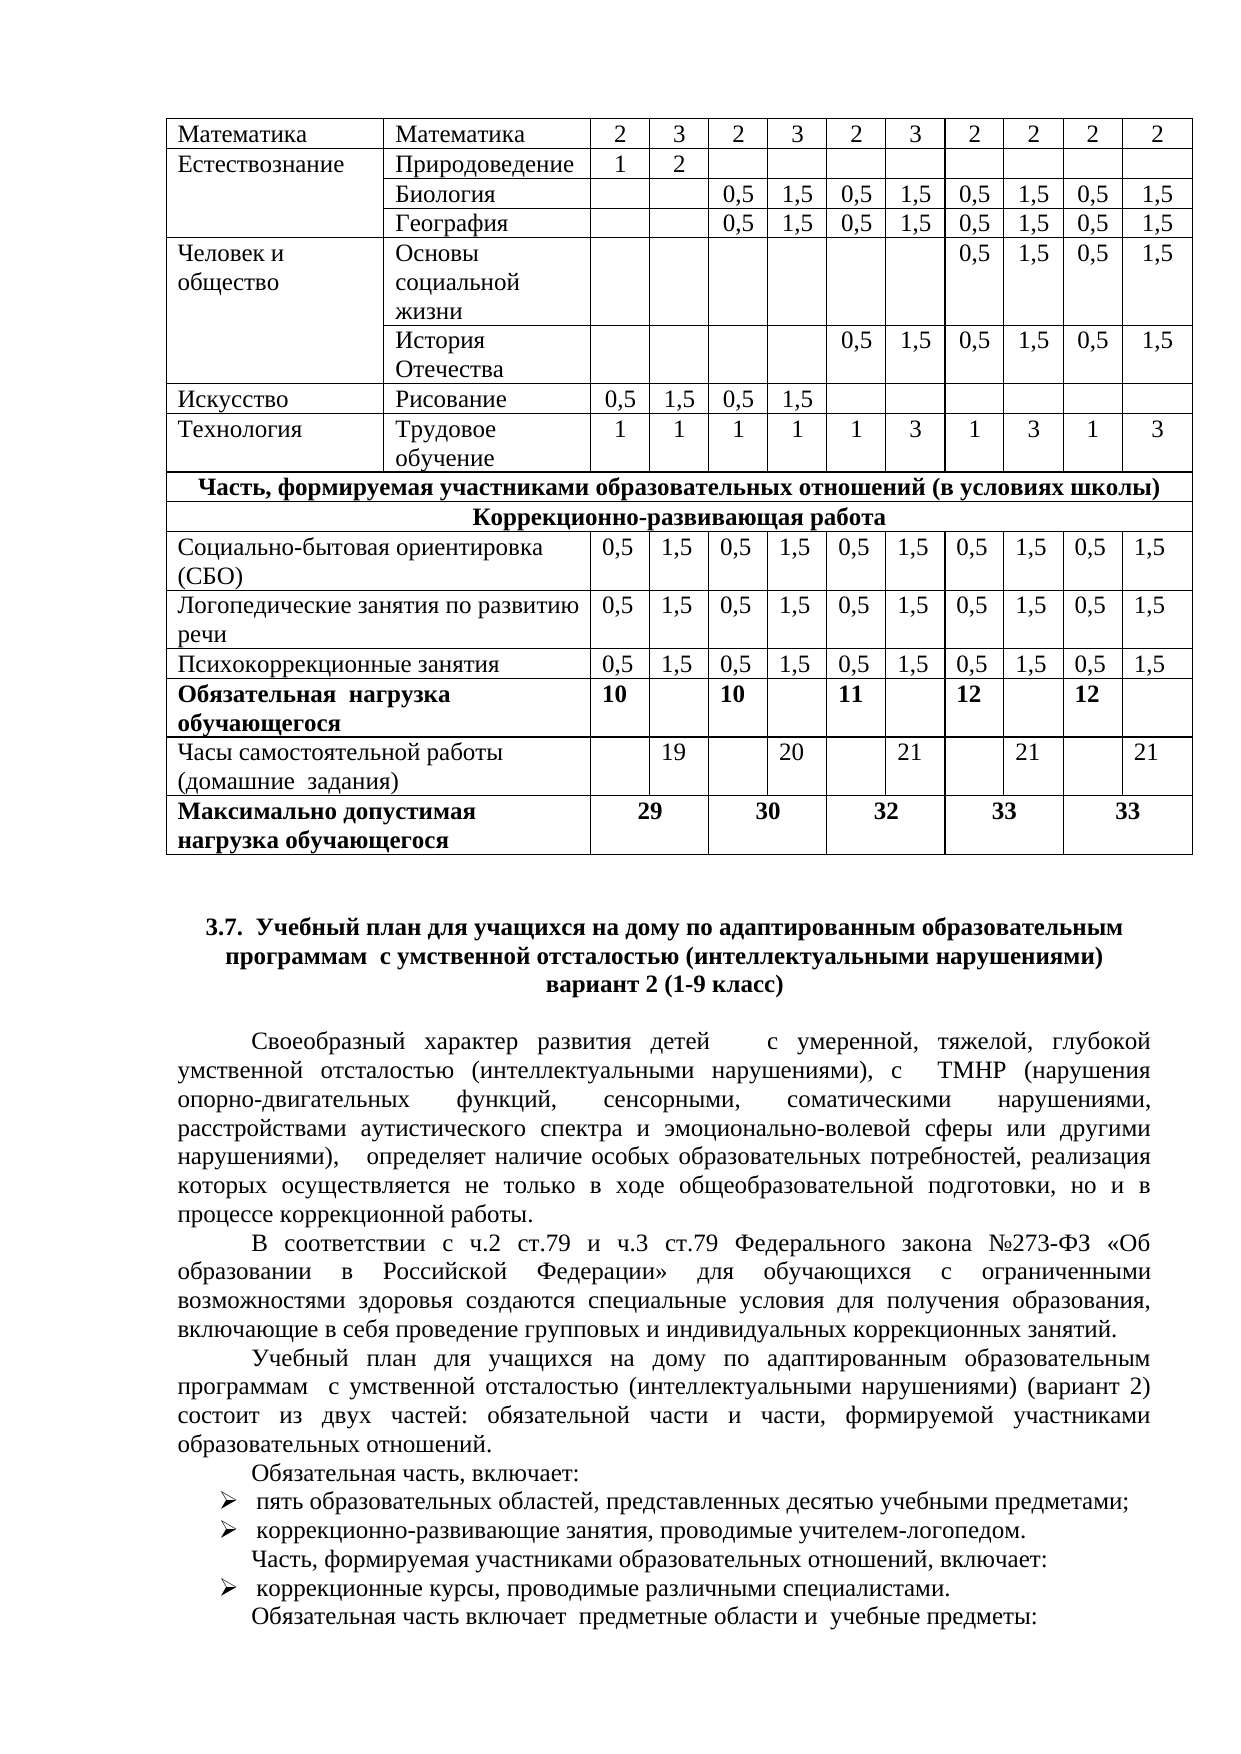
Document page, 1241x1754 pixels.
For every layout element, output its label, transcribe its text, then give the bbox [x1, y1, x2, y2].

table_cell 1,5 [1004, 209, 1063, 237]
table_cell [886, 149, 944, 178]
table_cell 0,5 [827, 209, 885, 237]
table_cell 1,5 [886, 326, 944, 383]
table_cell 11 [827, 679, 885, 736]
text Обязательная часть включает предметные области и учебные предметы: [177, 1601, 1152, 1630]
table_cell 1 [768, 414, 826, 471]
table_cell 1 [827, 414, 885, 471]
table_cell [709, 238, 767, 324]
table_cell Человек и общество [167, 238, 383, 383]
table_cell 19 [650, 738, 708, 795]
table_cell [946, 738, 1003, 795]
table_cell 1,5 [886, 591, 944, 648]
table_cell 1 [591, 414, 649, 471]
table_cell 2 [1064, 119, 1122, 148]
table_cell 0,5 [709, 179, 767, 207]
table_cell [768, 149, 826, 178]
table_cell 3 [768, 119, 826, 148]
table_cell [1064, 149, 1122, 178]
list пять образовательных областей, представленных десятью учебными предметами; [218, 1486, 1152, 1515]
table_cell 2 [709, 119, 767, 148]
table_cell 0,5 [709, 532, 767, 589]
table_cell [591, 209, 649, 237]
table_cell 0,5 [946, 326, 1003, 383]
table_cell 1 [946, 414, 1003, 471]
table_cell Коррекционно-развивающая работа [167, 502, 1192, 531]
table_cell Искусство [167, 384, 383, 413]
table_cell 21 [886, 738, 944, 795]
table_cell Максимально допустимая нагрузка обучающегося [167, 796, 590, 853]
table_cell 1,5 [650, 649, 708, 678]
table_cell 1,5 [1123, 179, 1192, 207]
table_cell 1 [650, 414, 708, 471]
table_cell 2 [1004, 119, 1063, 148]
table_cell [1064, 384, 1122, 413]
table_cell [1123, 384, 1192, 413]
table_cell 0,5 [709, 384, 767, 413]
table_cell 0,5 [1064, 209, 1122, 237]
table_cell [709, 326, 767, 383]
table_cell 29 [591, 796, 708, 853]
table_cell [1064, 738, 1122, 795]
table_cell Социально-бытовая ориентировка (СБО) [167, 532, 590, 589]
table_cell [591, 238, 649, 324]
table_cell 0,5 [827, 532, 885, 589]
table_cell [591, 738, 649, 795]
table_cell 3 [886, 119, 944, 148]
table_cell 1,5 [1123, 532, 1192, 589]
table_cell 0,5 [827, 326, 885, 383]
table_cell [1004, 679, 1063, 736]
table_cell [768, 326, 826, 383]
table_cell [946, 149, 1003, 178]
text Обязательная часть, включает: [177, 1458, 1152, 1486]
table_cell 21 [1004, 738, 1063, 795]
table_cell 1,5 [650, 532, 708, 589]
text В соответствии с ч.2 ст.79 и ч.3 ст.79 Федерального закона №273-ФЗ «Об образовании в Российской Федерации» для обучающихся с ограниченными возможностями здоровья создаются специальные условия для получения образования, включающие в себя проведение групповых и индивидуальных коррекционных занятий. [177, 1228, 1152, 1343]
table_cell Математика [384, 119, 590, 148]
table_cell 0,5 [709, 591, 767, 648]
table_cell [650, 209, 708, 237]
text вариант 2 (1-9 класс) [177, 969, 1152, 998]
table_cell 10 [591, 679, 649, 736]
table_cell [1123, 679, 1192, 736]
table_cell 1,5 [1123, 591, 1192, 648]
table_cell 20 [768, 738, 826, 795]
table_cell 1,5 [768, 591, 826, 648]
table_cell 0,5 [591, 384, 649, 413]
table_cell 0,5 [946, 179, 1003, 207]
table_cell 1,5 [1004, 532, 1063, 589]
table_cell [886, 384, 944, 413]
table_cell 0,5 [946, 649, 1003, 678]
table_cell 10 [709, 679, 767, 736]
table_cell Рисование [384, 384, 590, 413]
table_cell 1,5 [768, 209, 826, 237]
table_cell География [384, 209, 590, 237]
table_cell 1,5 [650, 591, 708, 648]
table_cell [650, 238, 708, 324]
table_cell 2 [650, 149, 708, 178]
table_cell 32 [827, 796, 944, 853]
table_cell 0,5 [1064, 591, 1122, 648]
table_cell 1,5 [1123, 649, 1192, 678]
table_cell [650, 679, 708, 736]
table_cell [886, 679, 944, 736]
table_cell 1,5 [886, 649, 944, 678]
table_cell Технология [167, 414, 383, 471]
table_cell Логопедические занятия по развитию речи [167, 591, 590, 648]
table_cell [650, 326, 708, 383]
table_cell [1004, 384, 1063, 413]
table_cell 3 [886, 414, 944, 471]
table_cell Обязательная нагрузка обучающегося [167, 679, 590, 736]
table_cell 0,5 [1064, 238, 1122, 324]
table_cell 0,5 [591, 532, 649, 589]
list коррекционно-развивающие занятия, проводимые учителем-логопедом. [218, 1515, 1152, 1544]
table_cell Математика [167, 119, 383, 148]
table_cell 1,5 [768, 384, 826, 413]
table_cell 30 [709, 796, 826, 853]
table_cell Природоведение [384, 149, 590, 178]
table_cell 0,5 [946, 532, 1003, 589]
text Часть, формируемая участниками образовательных отношений, включает: [177, 1544, 1152, 1573]
table_cell 0,5 [591, 649, 649, 678]
table_cell 2 [591, 119, 649, 148]
table_cell 3 [1004, 414, 1063, 471]
table_cell [827, 384, 885, 413]
table_cell 1,5 [886, 209, 944, 237]
list коррекционные курсы, проводимые различными специалистами. [218, 1573, 1152, 1601]
table_cell 1 [591, 149, 649, 178]
table_cell 1 [709, 414, 767, 471]
table_cell 33 [946, 796, 1063, 853]
table_cell [709, 149, 767, 178]
table_cell 1,5 [1004, 238, 1063, 324]
table_cell 1,5 [1123, 326, 1192, 383]
table_cell Психокоррекционные занятия [167, 649, 590, 678]
table_cell [709, 738, 767, 795]
table_cell 0,5 [1064, 532, 1122, 589]
table_cell Биология [384, 179, 590, 207]
table_cell 1,5 [886, 532, 944, 589]
table_cell [650, 179, 708, 207]
table_cell 0,5 [946, 238, 1003, 324]
table_cell 33 [1064, 796, 1192, 853]
table_cell [768, 679, 826, 736]
table_cell Часы самостоятельной работы (домашние задания) [167, 738, 590, 795]
table_cell 12 [946, 679, 1003, 736]
table_cell 1,5 [886, 179, 944, 207]
table_cell [591, 326, 649, 383]
text Своеобразный характер развития детей с умеренной, тяжелой, глубокой умственной отсталостью (интеллектуальными нарушениями), с ТМНР (нарушения опорно-двигательных функций, сенсорными, соматическими нарушениями, расстройствами аутистического спектра и эмоционально-волевой сферы или другими нарушениями), определяет наличие особых образовательных потребностей, реализация которых осуществляется не только в ходе общеобразовательной подготовки, но и в процессе коррекционной работы. [177, 1026, 1152, 1228]
table_cell 1,5 [1123, 209, 1192, 237]
table_cell 0,5 [709, 209, 767, 237]
table_cell Основы социальной жизни [384, 238, 590, 324]
table_cell 1,5 [1004, 179, 1063, 207]
table_cell 0,5 [827, 649, 885, 678]
table_cell История Отечества [384, 326, 590, 383]
table_cell 1,5 [1004, 649, 1063, 678]
table_cell 1,5 [1004, 591, 1063, 648]
table_cell [591, 179, 649, 207]
table_cell 0,5 [946, 209, 1003, 237]
table_cell 2 [1123, 119, 1192, 148]
table_cell [946, 384, 1003, 413]
table_cell 1,5 [1004, 326, 1063, 383]
table_cell 0,5 [827, 591, 885, 648]
table_cell 3 [1123, 414, 1192, 471]
text 3.7. Учебный план для учащихся на дому по адаптированным образовательным программам с умственной отсталостью (интеллектуальными нарушениями) [177, 912, 1152, 969]
table_cell 0,5 [1064, 179, 1122, 207]
table_cell 1 [1064, 414, 1122, 471]
table_cell 2 [827, 119, 885, 148]
table_cell 0,5 [1064, 649, 1122, 678]
table_cell Естествознание [167, 149, 383, 237]
table_cell [827, 149, 885, 178]
table_cell [1004, 149, 1063, 178]
table_cell 1,5 [768, 649, 826, 678]
table_cell 0,5 [591, 591, 649, 648]
text Учебный план для учащихся на дому по адаптированным образовательным программам с умственной отсталостью (интеллектуальными нарушениями) (вариант 2) состоит из двух частей: обязательной части и части, формируемой участниками образовательных отношений. [177, 1343, 1152, 1458]
table_cell [827, 738, 885, 795]
table_cell [1123, 149, 1192, 178]
table_cell 1,5 [1123, 238, 1192, 324]
table_cell 1,5 [768, 532, 826, 589]
table_cell 0,5 [709, 649, 767, 678]
table_cell [827, 238, 885, 324]
table_cell 0,5 [827, 179, 885, 207]
table_cell 1,5 [768, 179, 826, 207]
table_cell 0,5 [946, 591, 1003, 648]
table_cell 1,5 [650, 384, 708, 413]
table_cell [886, 238, 944, 324]
table_cell 0,5 [1064, 326, 1122, 383]
table_cell 2 [946, 119, 1003, 148]
table_cell [768, 238, 826, 324]
table_cell 21 [1123, 738, 1192, 795]
table_cell 12 [1064, 679, 1122, 736]
table_cell 3 [650, 119, 708, 148]
table_cell Часть, формируемая участниками образовательных отношений (в условиях школы) [167, 473, 1192, 501]
table_cell Трудовое обучение [384, 414, 590, 471]
